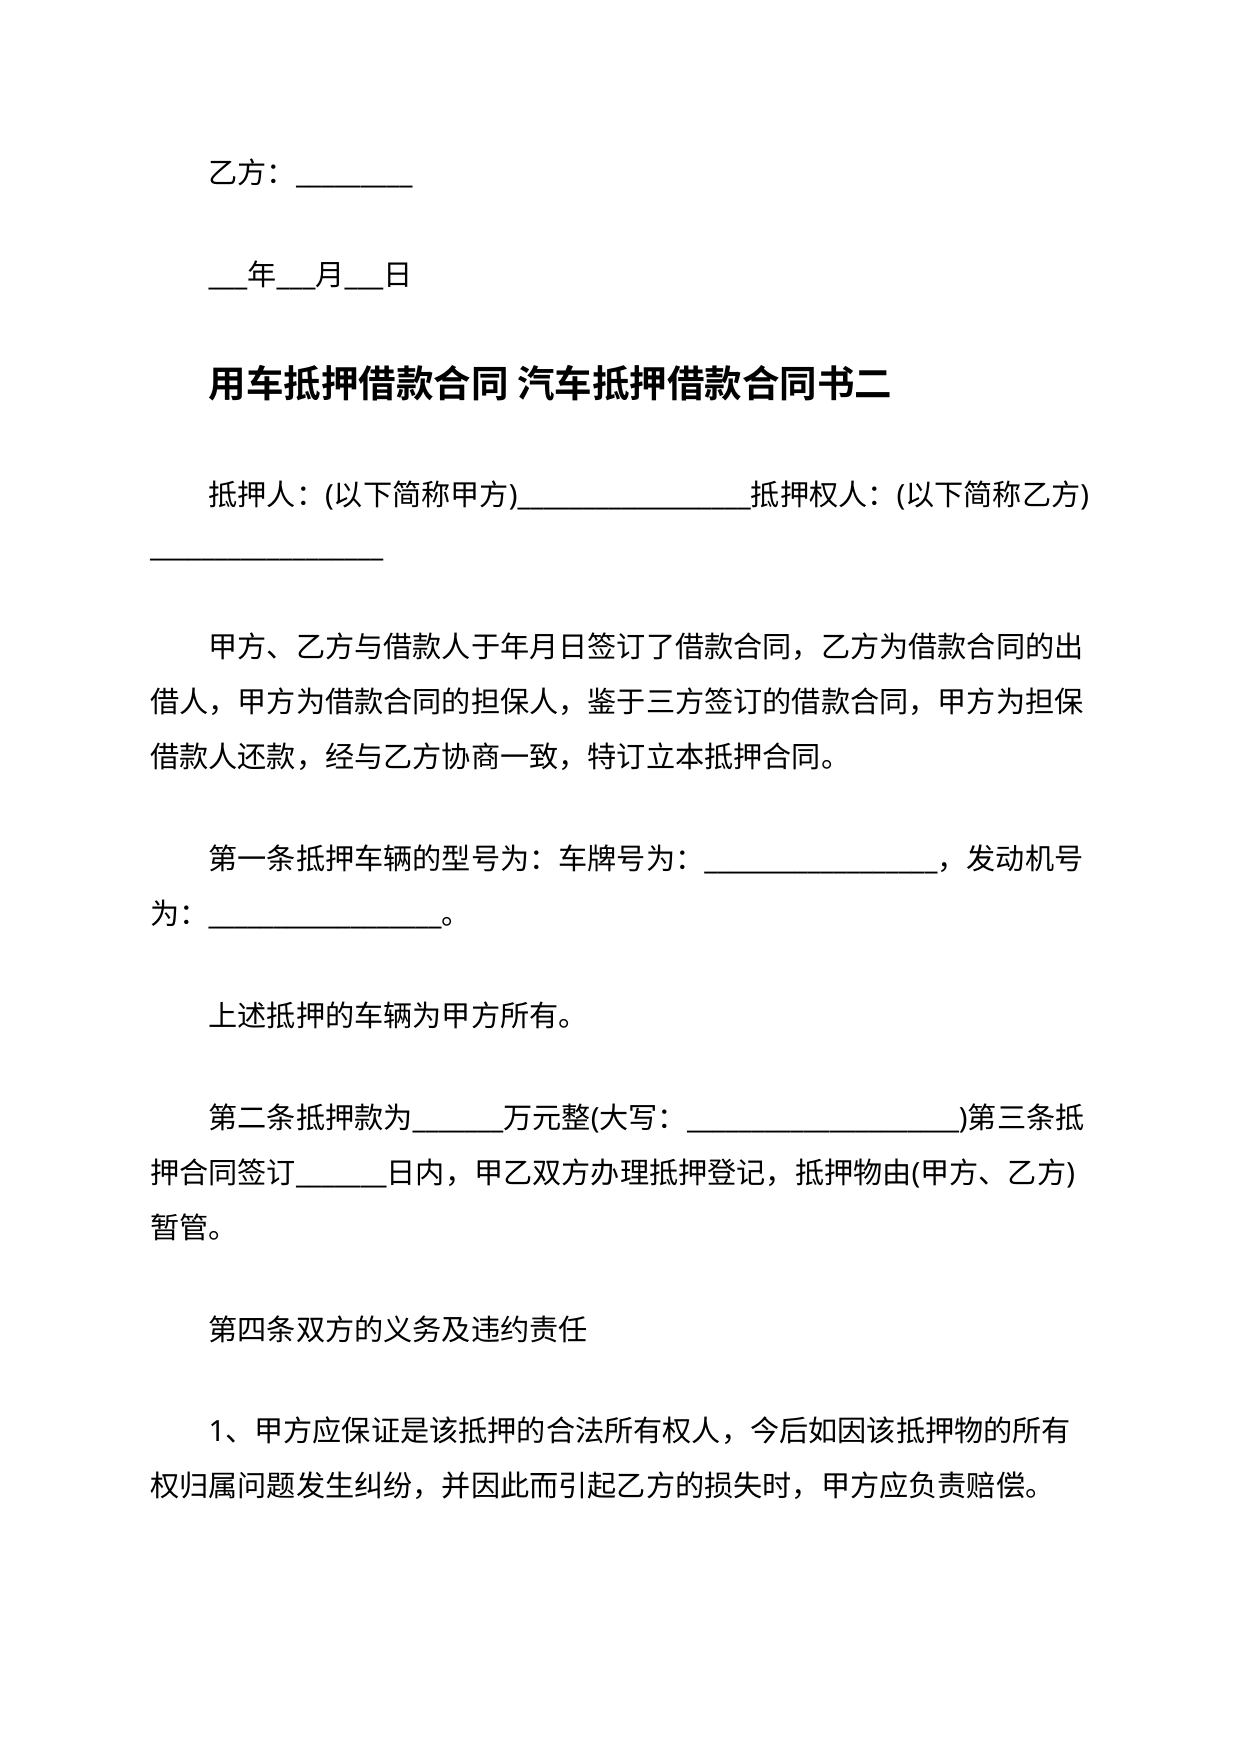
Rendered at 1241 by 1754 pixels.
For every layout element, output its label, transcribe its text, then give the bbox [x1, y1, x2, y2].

text 用车抵押借款合同 汽车抵押借款合同书二 [150, 354, 1090, 408]
text 第四条双方的义务及违约责任 [150, 1306, 1090, 1348]
text 乙方：_________ [150, 150, 1090, 192]
text 第一条抵押车辆的型号为：车牌号为：__________________，发动机号为：__________________。 [150, 836, 1090, 933]
text 甲方、乙方与借款人于年月日签订了借款合同，乙方为借款合同的出借人，甲方为借款合同的担保人，鉴于三方签订的借款合同，甲方为担保借款人还款，经与乙方协商一致，特订立本抵押合同。 [150, 624, 1090, 776]
text 抵押人：(以下简称甲方)__________________抵押权人：(以下简称乙方)__________________ [150, 471, 1090, 565]
text ___年___月___日 [150, 252, 1090, 294]
text 上述抵押的车辆为甲方所有。 [150, 993, 1090, 1035]
text 第二条抵押款为_______万元整(大写：_____________________)第三条抵押合同签订_______日内，甲乙双方办理抵押登记，抵押物由(甲方、乙方)暂管。 [150, 1094, 1090, 1247]
text 1、甲方应保证是该抵押的合法所有权人，今后如因该抵押物的所有权归属问题发生纠纷，并因此而引起乙方的损失时，甲方应负责赔偿。 [150, 1408, 1090, 1505]
